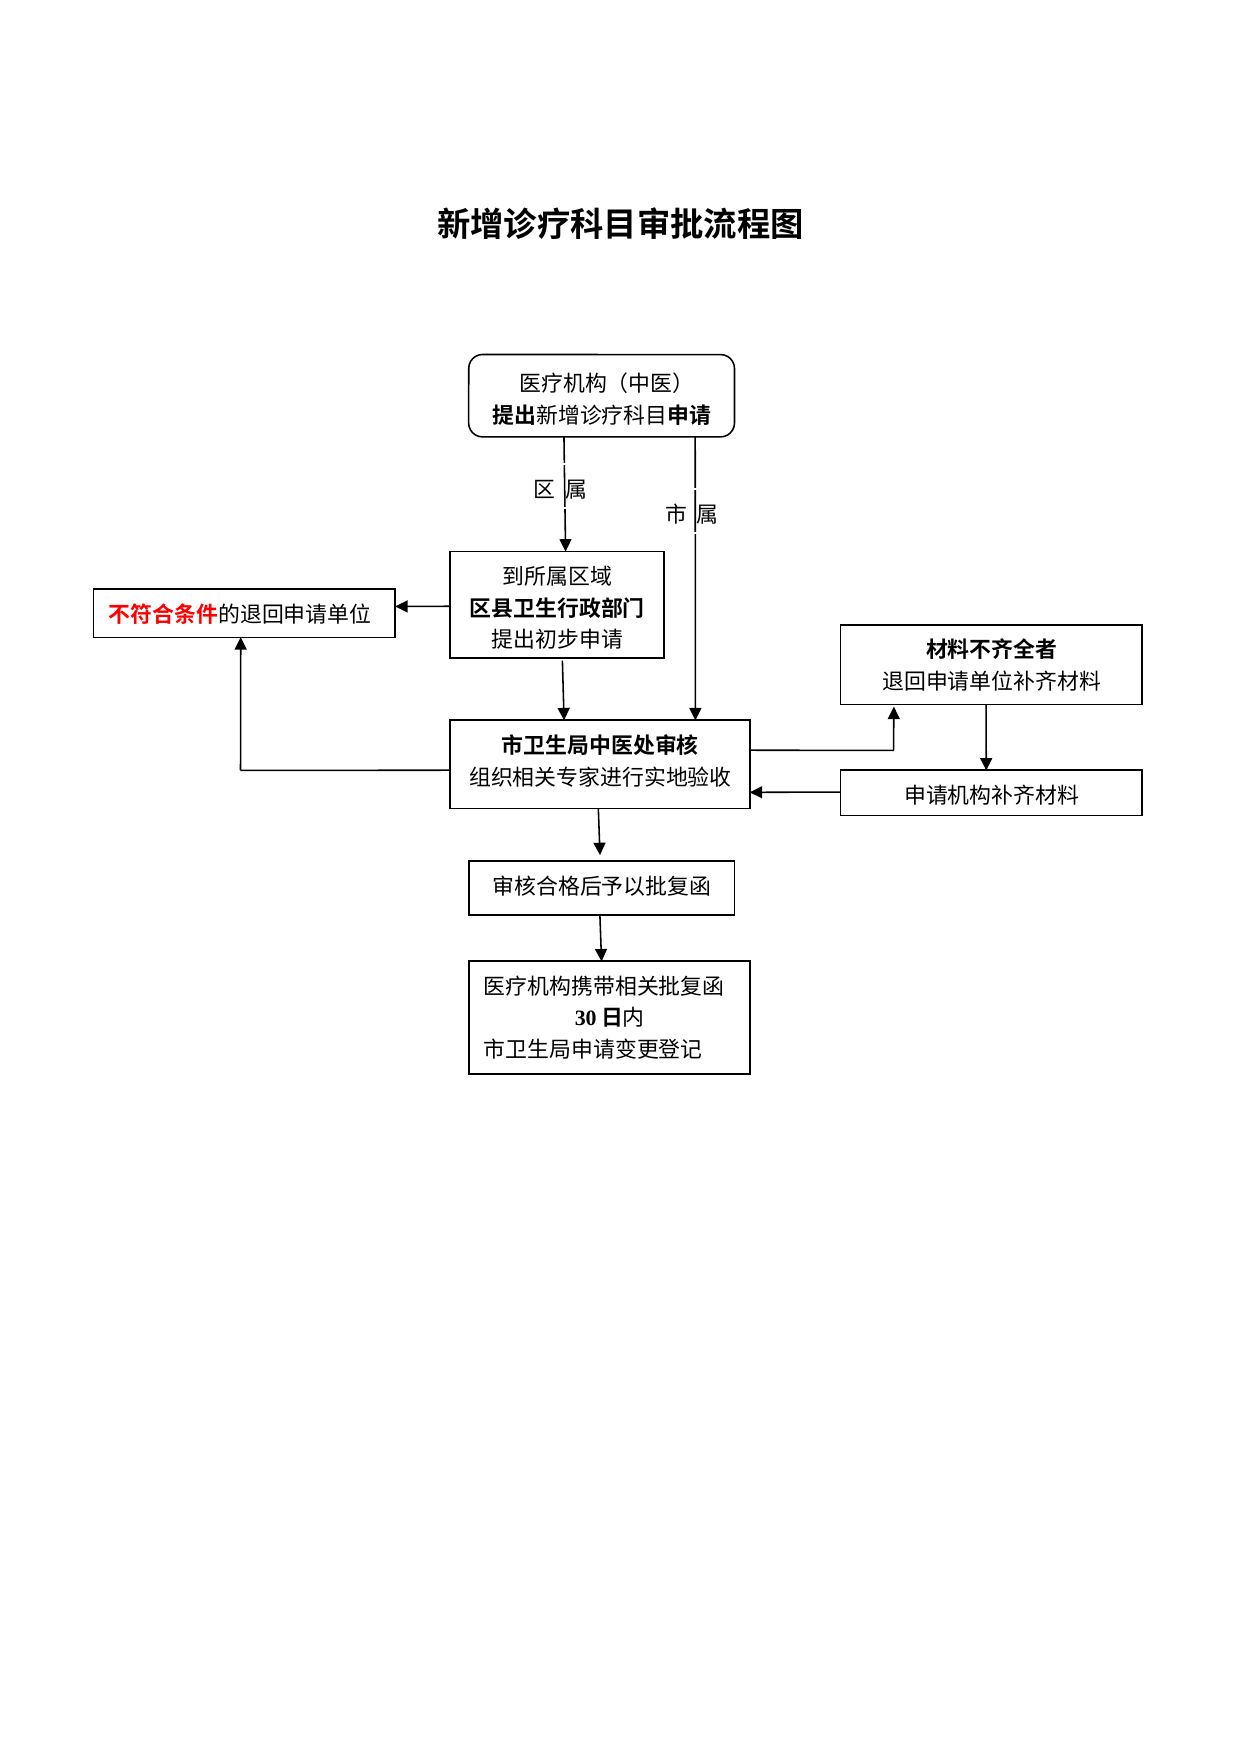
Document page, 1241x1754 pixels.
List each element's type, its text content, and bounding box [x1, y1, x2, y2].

subtitle 新增诊疗科目审批流程图 [187, 189, 1053, 254]
